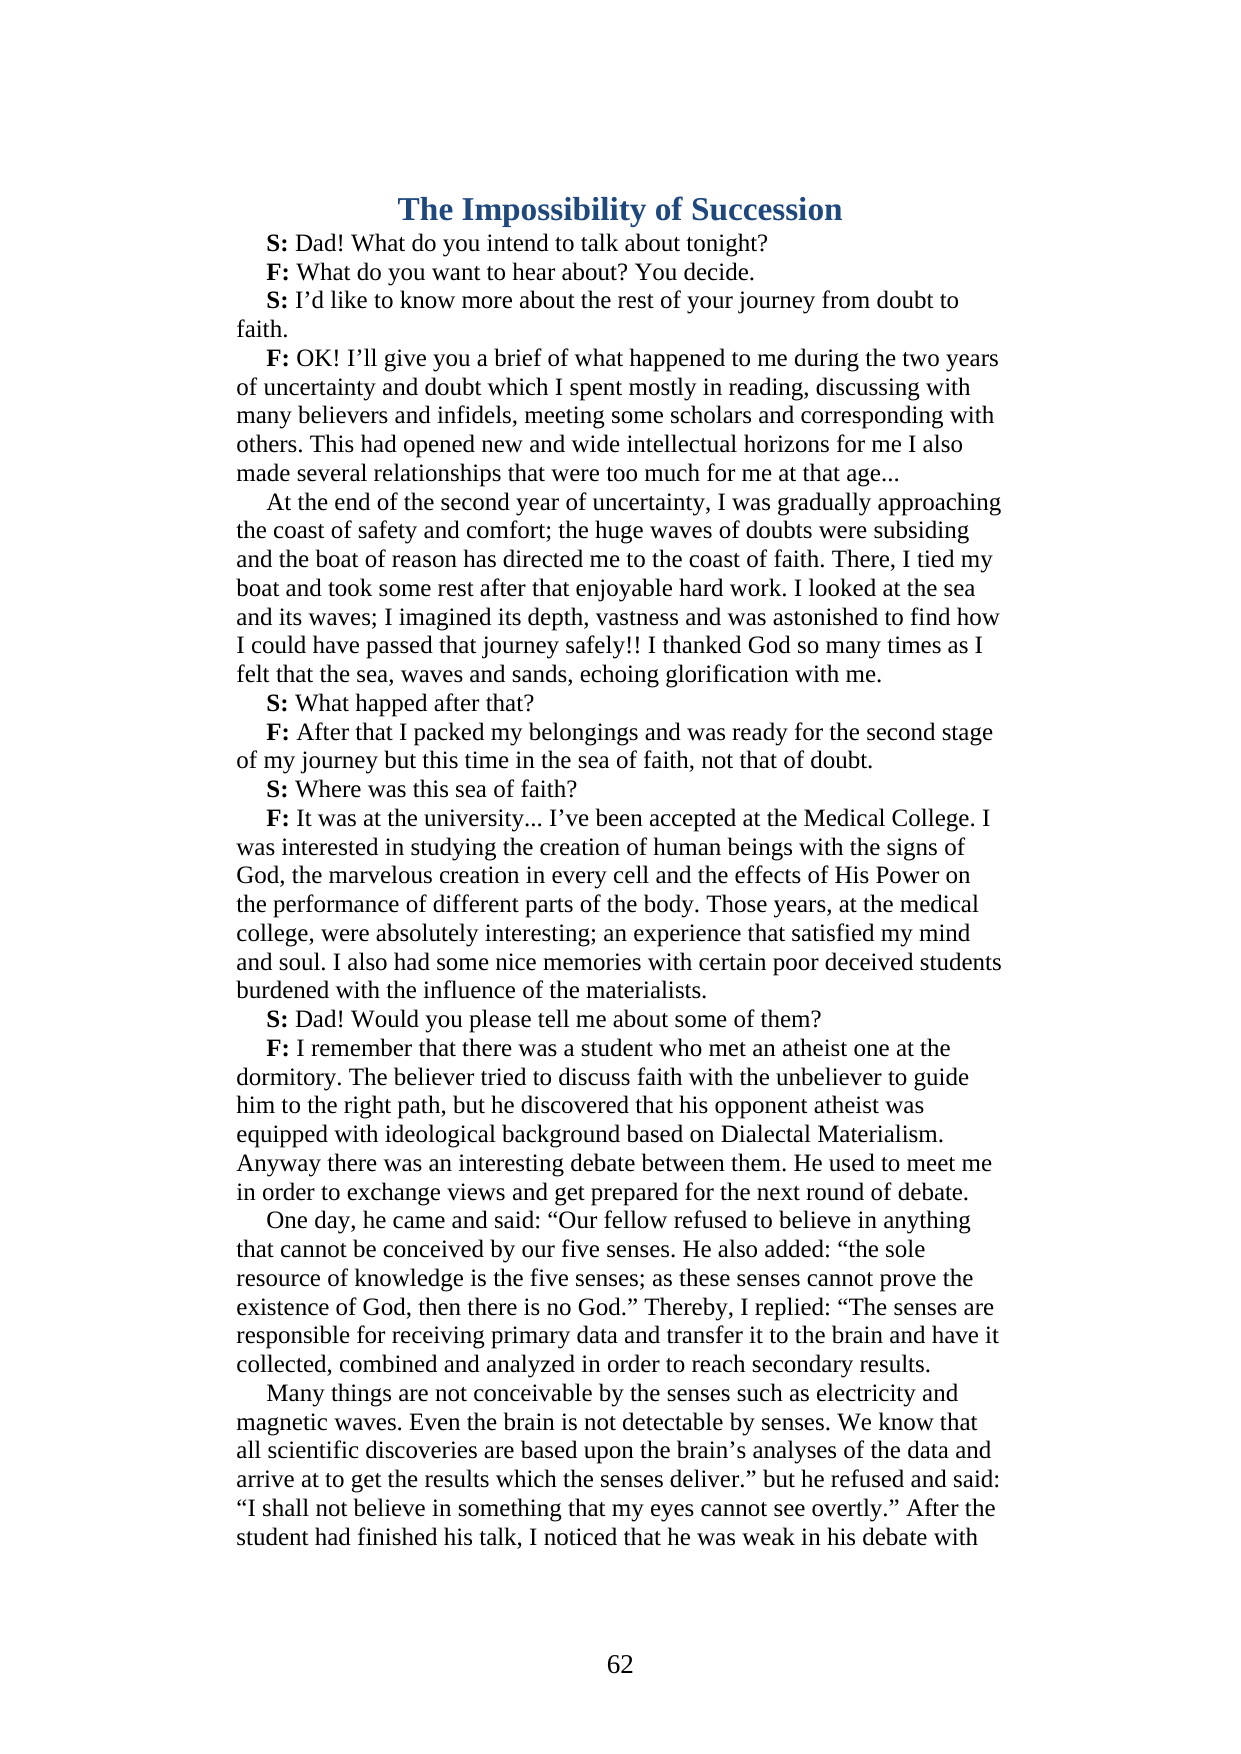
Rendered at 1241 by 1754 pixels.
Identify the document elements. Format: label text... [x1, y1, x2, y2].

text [236, 1378, 1004, 1551]
text S: What happed after that? [236, 688, 1004, 717]
text F: After that I packed my belongings and was ready for the second stage of my journey but this time in the sea of faith, not that of doubt. [236, 717, 1004, 774]
text At the end of the second year of uncertainty, I was gradually approaching the coast of safety and comfort; the huge waves of doubts were subsiding and the boat of reason has directed me to the coast of faith. There, I tied my boat and took some rest after that enjoyable hard work. I looked at the sea and its waves; I imagined its depth, vastness and was astonished to find how I could have passed that journey safely!! I thanked God so many times as I felt that the sea, waves and sands, echoing glorification with me. [236, 487, 1004, 688]
text S: Dad! Would you please tell me about some of them? [236, 1004, 1004, 1033]
text F: It was at the university... I’ve been accepted at the Medical College. I was interested in studying the creation of human beings with the signs of God, the marvelous creation in every cell and the effects of His Power on the performance of different parts of the body. Those years, at the medical college, were absolutely interesting; an experience that satisfied my mind and soul. I also had some nice memories with certain poor deceived students burdened with the influence of the materialists. [236, 803, 1004, 1004]
text One day, he came and said: “Our fellow refused to believe in anything that cannot be conceived by our five senses. He also added: “the sole resource of knowledge is the five senses; as these senses cannot prove the existence of God, then there is no God.” Thereby, I replied: “The senses are responsible for receiving primary data and transfer it to the brain and have it collected, combined and analyzed in order to reach secondary results. [236, 1206, 1004, 1378]
text F: What do you want to hear about? You decide. [236, 257, 1004, 286]
text S: Dad! What do you intend to talk about tonight? [236, 228, 1004, 257]
text S: Where was this sea of faith? [236, 774, 1004, 803]
text S: I’d like to know more about the rest of your journey from doubt to faith. [236, 286, 1004, 343]
text F: OK! I’ll give you a brief of what happened to me during the two years of uncertainty and doubt which I spent mostly in reading, discussing with many believers and infidels, meeting some scholars and corresponding with others. This had opened new and wide intellectual horizons for me I also made several relationships that were too much for me at that age... [236, 343, 1004, 487]
subtitle The Impossibility of Succession [236, 190, 1004, 228]
text F: I remember that there was a student who met an atheist one at the dormitory. The believer tried to discuss faith with the unbeliever to guide him to the right path, but he discovered that his opponent atheist was equipped with ideological background based on Dialectal Materialism. Anyway there was an interesting debate between them. He used to meet me in order to exchange views and get prepared for the next round of debate. [236, 1033, 1004, 1206]
